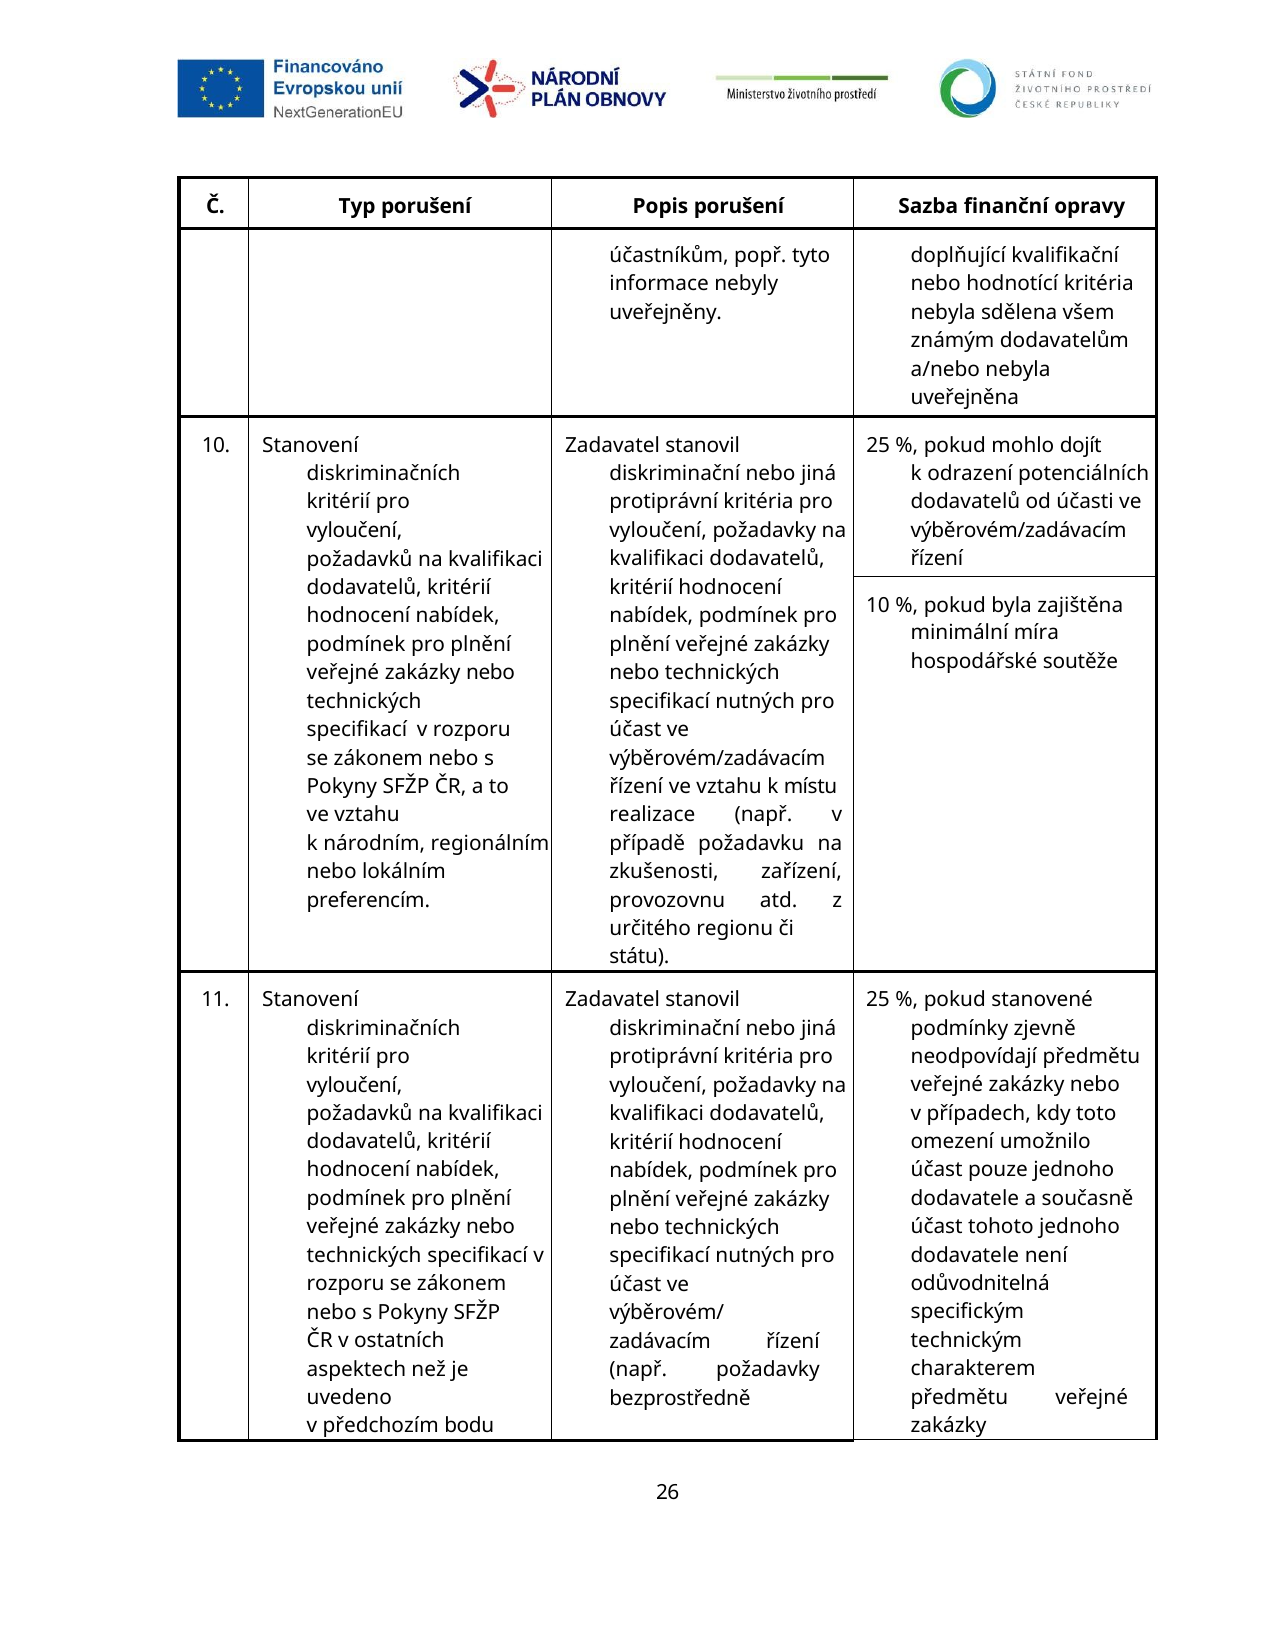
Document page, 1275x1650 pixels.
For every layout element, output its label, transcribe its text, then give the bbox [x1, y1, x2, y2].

table_header Č. [181, 179, 248, 227]
table_cell účastníkům, popř. tyto informace nebyly uveřejněny. [552, 230, 853, 415]
picture [177, 58, 1152, 118]
table_cell 25 %, pokud mohlo dojít k odrazení potenciálních dodavatelů od účasti ve výběrovém/zadávacím řízení [854, 418, 1155, 576]
table_cell 10 %, pokud byla zajištěna minimální míra hospodářské soutěže [854, 577, 1155, 969]
table_cell Zadavatel stanovil diskriminační nebo jiná protiprávní kritéria pro vyloučení, požadavky na kvalifikaci dodavatelů, kritérií hodnocení nabídek, podmínek pro plnění veřejné zakázky nebo technických specifikací nutných pro účast ve výběrovém/zadávacím řízení (např. požadavky bezprostředně [552, 973, 853, 1439]
table_cell 10. [181, 418, 248, 969]
table_cell doplňující kvalifikační nebo hodnotící kritéria nebyla sdělena všem známým dodavatelům a/nebo nebyla uveřejněna [854, 230, 1155, 415]
table_cell 11. [181, 973, 248, 1439]
table_cell Stanovení diskriminačních kritérií pro vyloučení, požadavků na kvalifikaci dodavatelů, kritérií hodnocení nabídek, podmínek pro plnění veřejné zakázky nebo technických specifikací v rozporu se zákonem nebo s Pokyny SFŽP ČR, a to ve vztahu k národním, regionálním nebo lokálním preferencím. [249, 418, 551, 969]
table_cell Stanovení diskriminačních kritérií pro vyloučení, požadavků na kvalifikaci dodavatelů, kritérií hodnocení nabídek, podmínek pro plnění veřejné zakázky nebo technických specifikací v rozporu se zákonem nebo s Pokyny SFŽP ČR v ostatních aspektech než je uvedeno v předchozím bodu [249, 973, 551, 1439]
table_header Popis porušení [552, 179, 853, 227]
table_cell [249, 230, 551, 415]
table_cell 25 %, pokud stanovené podmínky zjevně neodpovídají předmětu veřejné zakázky nebo v případech, kdy toto omezení umožnilo účast pouze jednoho dodavatele a současně účast tohoto jednoho dodavatele není odůvodnitelná specifickým technickým charakterem předmětu veřejné zakázky [854, 973, 1155, 1439]
table_cell [181, 230, 248, 415]
table_cell Zadavatel stanovil diskriminační nebo jiná protiprávní kritéria pro vyloučení, požadavky na kvalifikaci dodavatelů, kritérií hodnocení nabídek, podmínek pro plnění veřejné zakázky nebo technických specifikací nutných pro účast ve výběrovém/zadávacím řízení ve vztahu k místu realizace (např. v případě požadavku na zkušenosti, zařízení, provozovnu atd. z určitého regionu či státu). [552, 418, 853, 969]
table_header Typ porušení [249, 179, 551, 227]
table_header Sazba finanční opravy [854, 179, 1155, 227]
